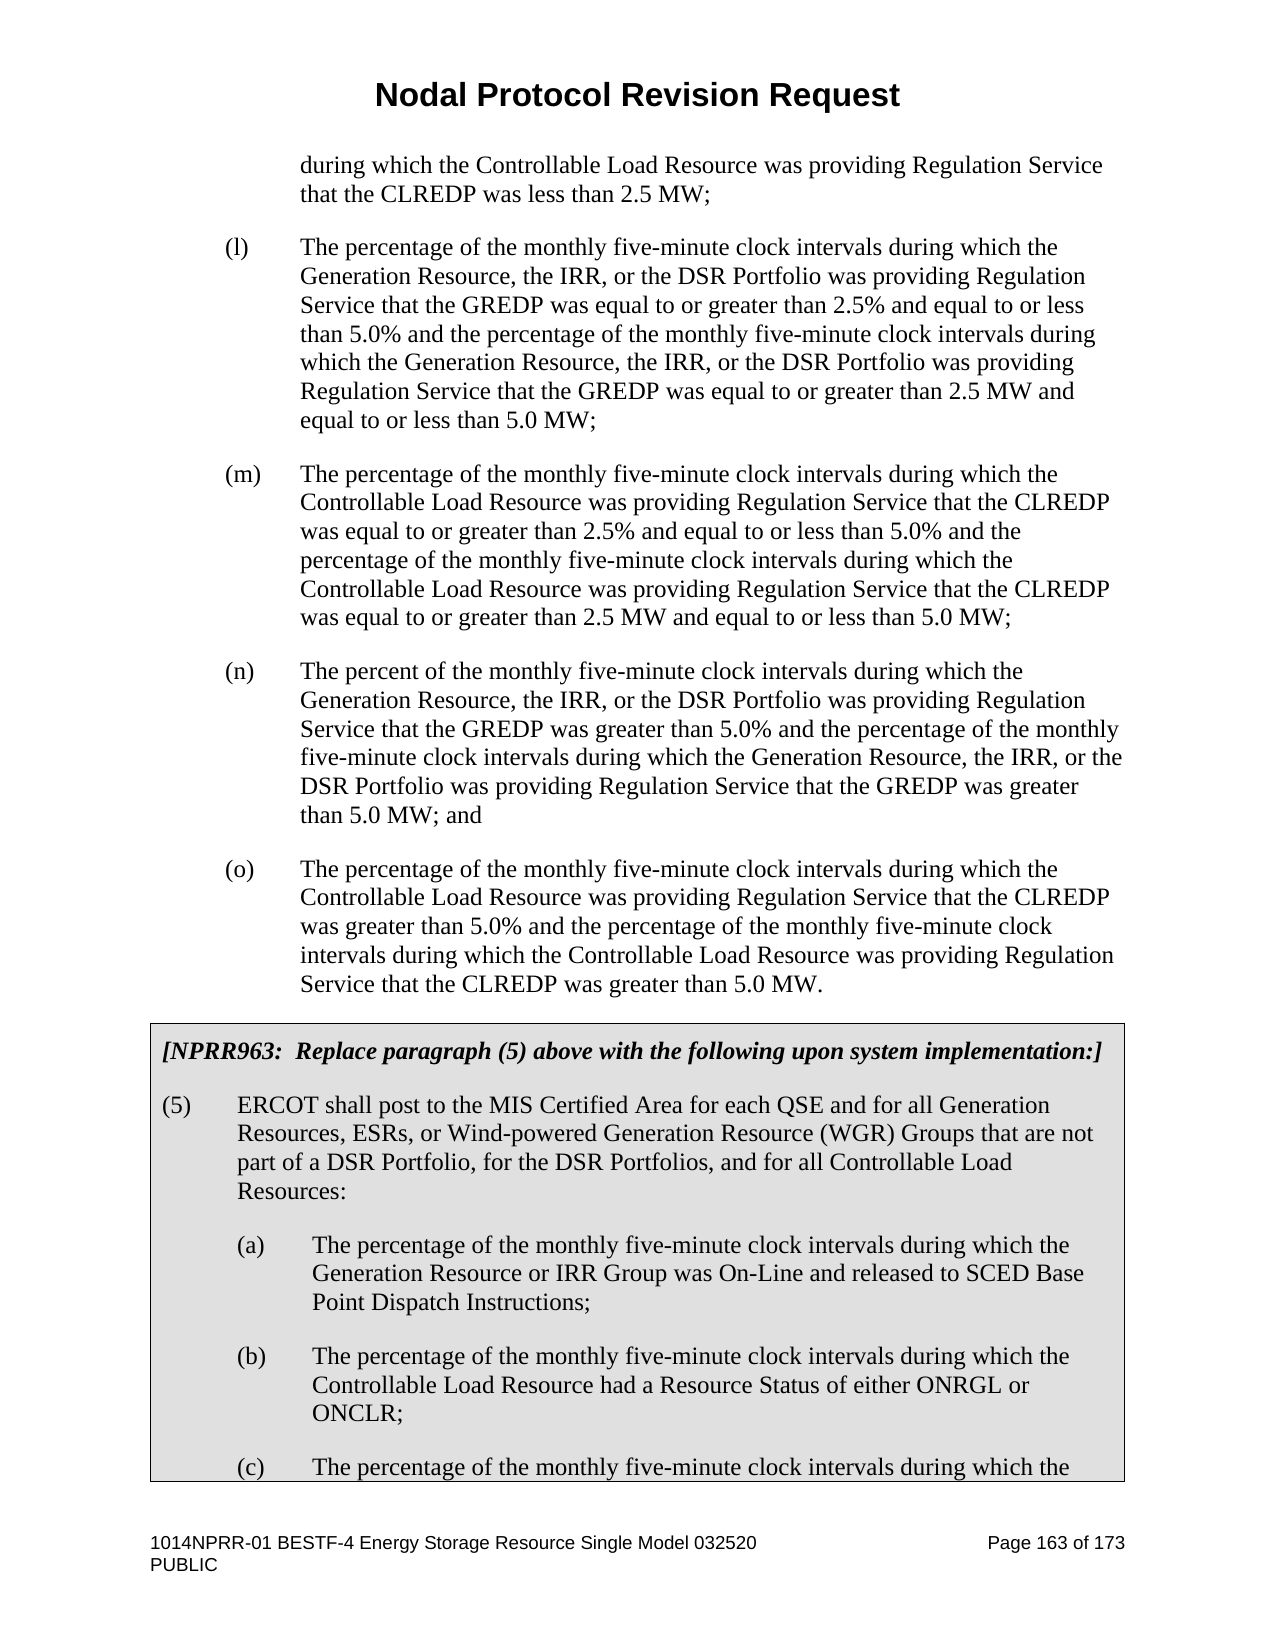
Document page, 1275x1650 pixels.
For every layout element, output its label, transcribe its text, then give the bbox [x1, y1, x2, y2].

text (n) The percent of the monthly five-minute clock intervals during which the Generation Resource, the IRR, or the DSR Portfolio was providing Regulation Service that the GREDP was greater than 5.0% and the percentage of the monthly five-minute clock intervals during which the Generation Resource, the IRR, or the DSR Portfolio was providing Regulation Service that the GREDP was greater than 5.0 MW; and [225, 656, 1125, 829]
text (o) The percentage of the monthly five-minute clock intervals during which the Controllable Load Resource was providing Regulation Service that the CLREDP was greater than 5.0% and the percentage of the monthly five-minute clock intervals during which the Controllable Load Resource was providing Regulation Service that the CLREDP was greater than 5.0 MW. [225, 854, 1125, 997]
text (m) The percentage of the monthly five-minute clock intervals during which the Controllable Load Resource was providing Regulation Service that the CLREDP was equal to or greater than 2.5% and equal to or less than 5.0% and the percentage of the monthly five-minute clock intervals during which the Controllable Load Resource was providing Regulation Service that the CLREDP was equal to or greater than 2.5 MW and equal to or less than 5.0 MW; [225, 459, 1125, 631]
text (l) The percentage of the monthly five-minute clock intervals during which the Generation Resource, the IRR, or the DSR Portfolio was providing Regulation Service that the GREDP was equal to or greater than 2.5% and equal to or less than 5.0% and the percentage of the monthly five-minute clock intervals during which the Generation Resource, the IRR, or the DSR Portfolio was providing Regulation Service that the GREDP was equal to or greater than 2.5 MW and equal to or less than 5.0 MW; [225, 232, 1125, 434]
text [225, 150, 1125, 207]
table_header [151, 1024, 1124, 1481]
